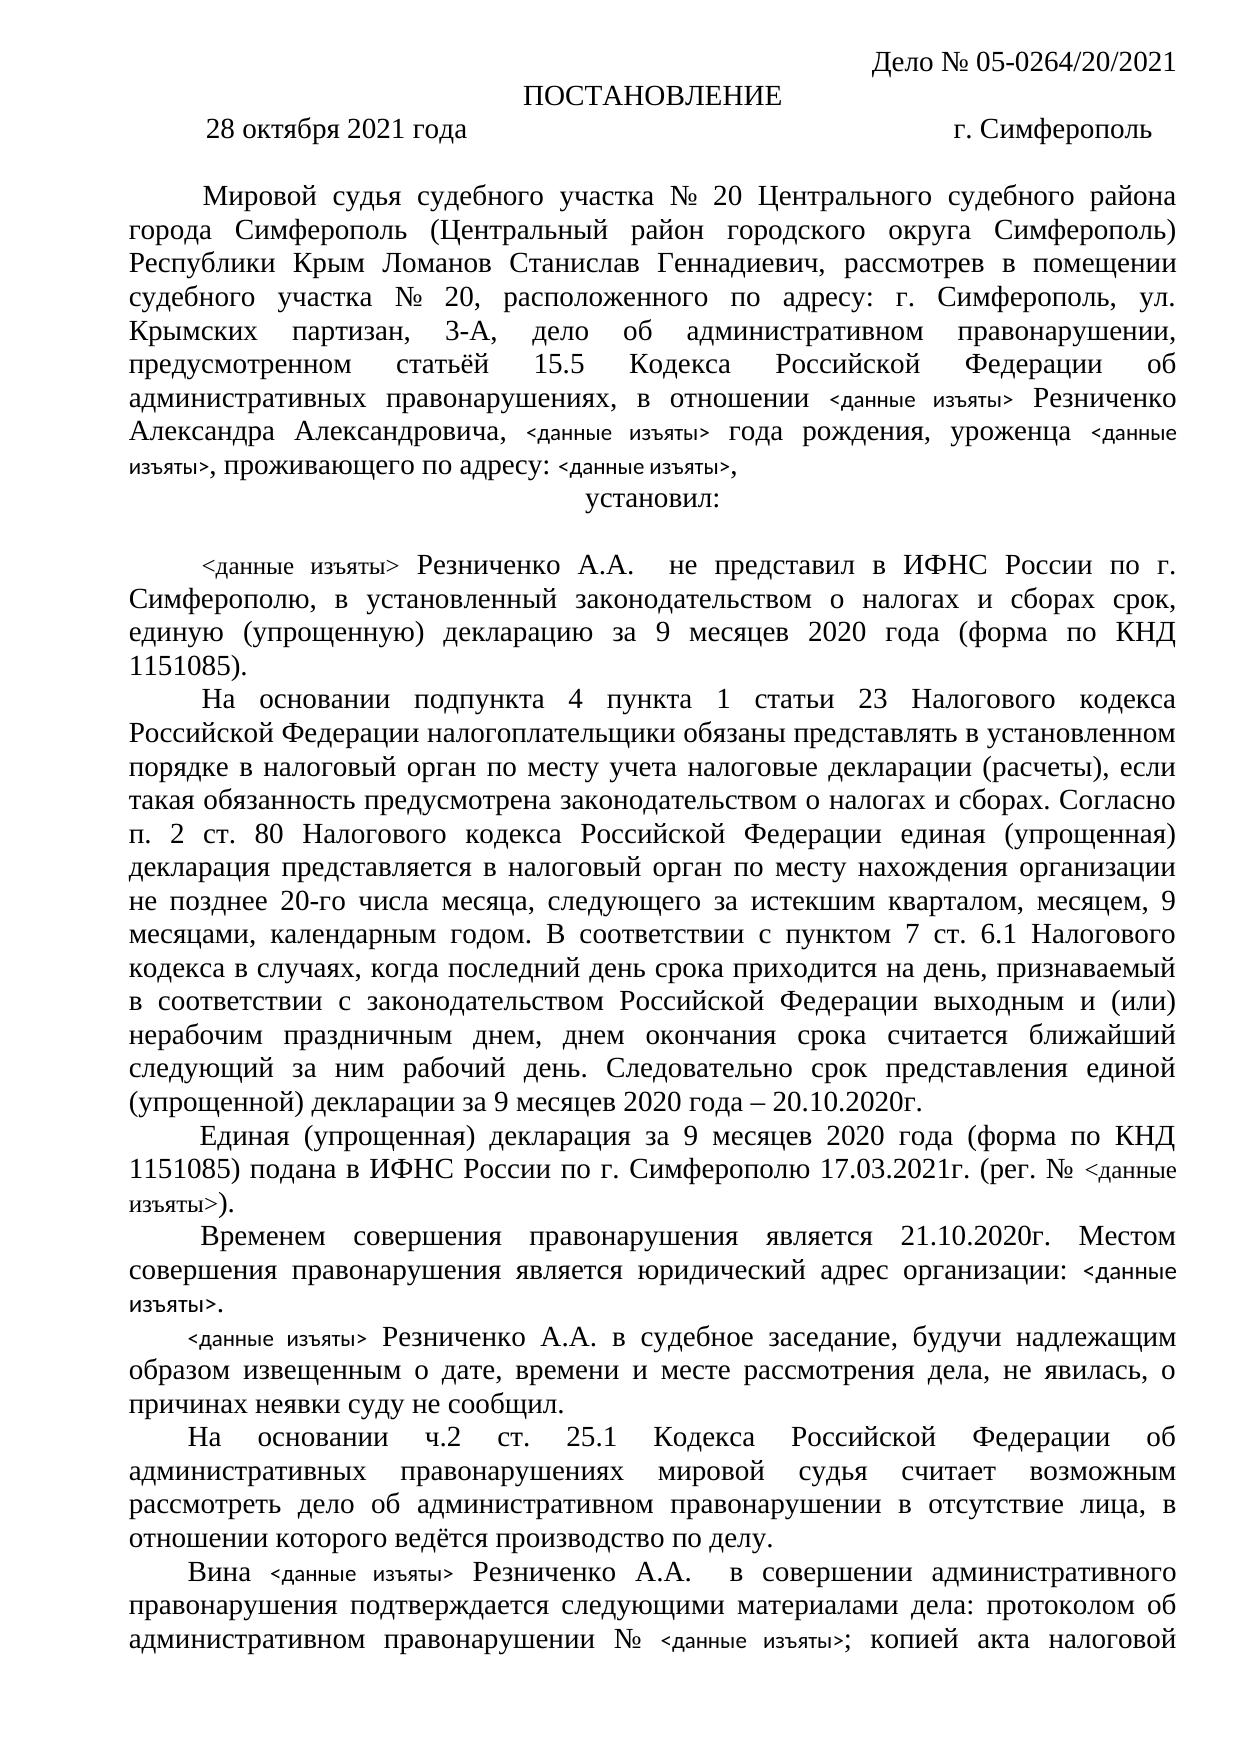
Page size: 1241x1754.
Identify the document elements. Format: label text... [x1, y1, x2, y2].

text На основании ч.2 ст. 25.1 Кодекса Российской Федерации об административных правонарушениях мировой судья считает возможным рассмотреть дело об административном правонарушении в отсутствие лица, в отношении которого ведётся производство по делу. [128, 1419, 1177, 1554]
text Мировой судья судебного участка № 20 Центрального судебного района города Симферополь (Центральный район городского округа Симферополь) Республики Крым Ломанов Станислав Геннадиевич, рассмотрев в помещении судебного участка № 20, расположенного по адресу: г. Симферополь, ул. Крымских партизан, 3-А, дело об административном правонарушении, предусмотренном статьёй 15.5 Кодекса Российской Федерации об административных правонарушениях, в отношении <данные изъяты> Резниченко Александра Александровича, <данные изъяты> года рождения, уроженца <данные изъяты>, проживающего по адресу: <данные изъяты>, [128, 178, 1177, 480]
text Единая (упрощенная) декларация за 9 месяцев 2020 года (форма по КНД 1151085) подана в ИФНС России по г. Симферополю 17.03.2021г. (рег. № <данные изъяты>). [128, 1118, 1177, 1218]
text ПОСТАНОВЛЕНИЕ [128, 78, 1177, 111]
text <данные изъяты> Резниченко А.А. в судебное заседание, будучи надлежащим образом извещенным о дате, времени и месте рассмотрения дела, не явилась, о причинах неявки суду не сообщил. [128, 1319, 1177, 1419]
text установил: [128, 480, 1177, 514]
text На основании подпункта 4 пункта 1 статьи 23 Налогового кодекса Российской Федерации налогоплательщики обязаны представлять в установленном порядке в налоговый орган по месту учета налоговые декларации (расчеты), если такая обязанность предусмотрена законодательством о налогах и сборах. Согласно п. 2 ст. 80 Налогового кодекса Российской Федерации единая (упрощенная) декларация представляется в налоговый орган по месту нахождения организации не позднее 20-го числа месяца, следующего за истекшим кварталом, месяцем, 9 месяцами, календарным годом. В соответствии с пунктом 7 ст. 6.1 Налогового кодекса в случаях, когда последний день срока приходится на день, признаваемый в соответствии с законодательством Российской Федерации выходным и (или) нерабочим праздничным днем, днем окончания срока считается ближайший следующий за ним рабочий день. Следовательно срок представления единой (упрощенной) декларации за 9 месяцев 2020 года – 20.10.2020г. [128, 682, 1177, 1118]
table_header г. Симферополь [649, 111, 1188, 178]
text Дело № 05-0264/20/2021 [128, 44, 1177, 78]
text <данные изъяты> Резниченко А.А. не представил в ИФНС России по г. Симферополю, в установленный законодательством о налогах и сборах срок, единую (упрощенную) декларацию за 9 месяцев 2020 года (форма по КНД 1151085). [128, 547, 1177, 682]
text Временем совершения правонарушения является 21.10.2020г. Местом совершения правонарушения является юридический адрес организации: <данные изъяты>. [128, 1218, 1177, 1319]
table_header 28 октября 2021 года [188, 111, 649, 178]
